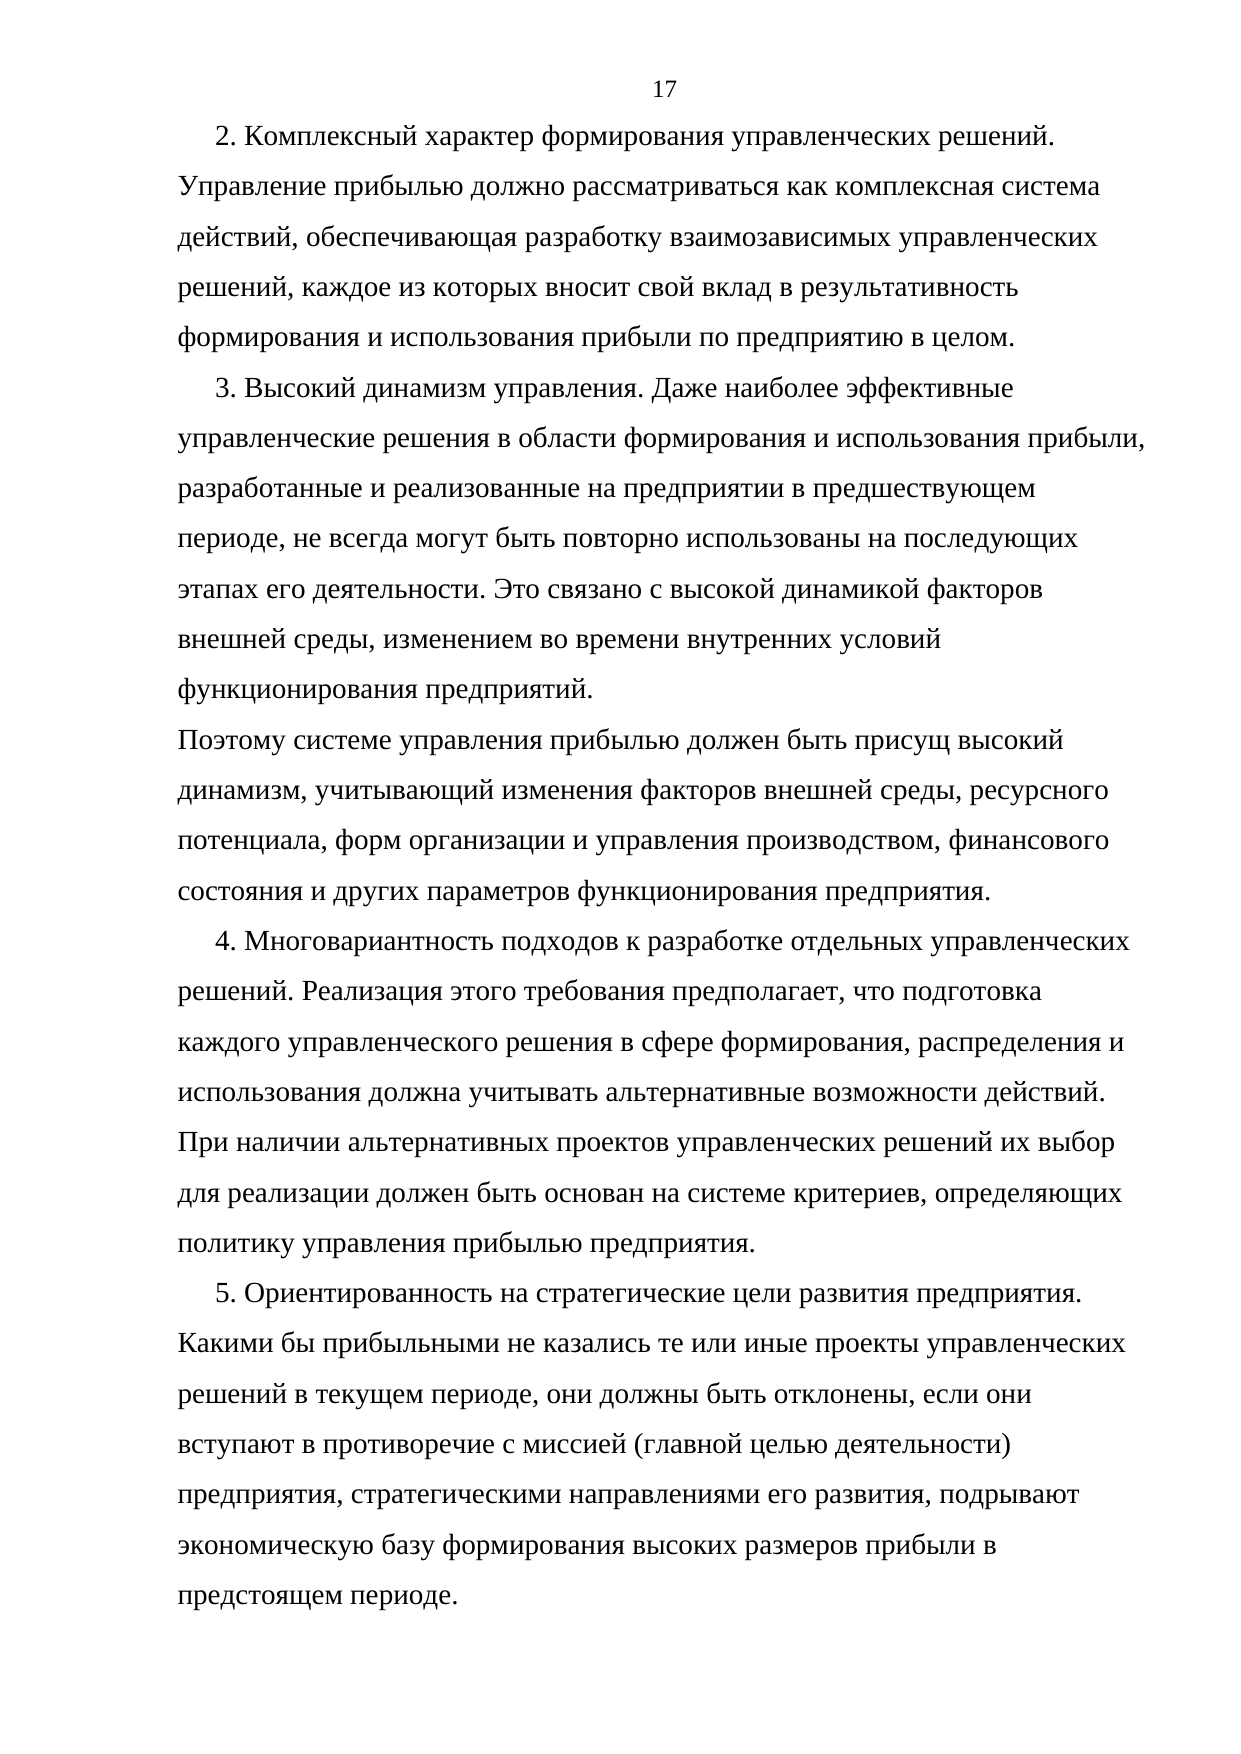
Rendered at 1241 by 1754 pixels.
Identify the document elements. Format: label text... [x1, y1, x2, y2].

text 5. Ориентированность на стратегические цели развития предприятия. Какими бы прибыльными не казались те или иные проекты управленческих решений в текущем периоде, они должны быть отклонены, если они вступают в противоречие с миссией (главной целью деятельности) предприятия, стратегическими направлениями его развития, подрывают экономическую базу формирования высоких размеров прибыли в предстоящем периоде. [177, 1275, 1152, 1611]
text 4. Многовариантность подходов к разработке отдельных управленческих решений. Реализация этого требования предполагает, что подготовка каждого управленческого решения в сфере формирования, распределения и использования должна учитывать альтернативные возможности действий. При наличии альтернативных проектов управленческих решений их выбор для реализации должен быть основан на системе критериев, определяющих политику управления прибылью предприятия. [177, 923, 1152, 1258]
text 2. Комплексный характер формирования управленческих решений. Управление прибылью должно рассматриваться как комплексная система действий, обеспечивающая разработку взаимозависимых управленческих решений, каждое из которых вносит свой вклад в результативность формирования и использования прибыли по предприятию в целом. [177, 118, 1152, 353]
text 3. Высокий динамизм управления. Даже наиболее эффективные управленческие решения в области формирования и использования прибыли, разработанные и реализованные на предприятии в предшествующем периоде, не всегда могут быть повторно использованы на последующих этапах его деятельности. Это связано с высокой динамикой факторов внешней среды, изменением во времени внутренних условий функционирования предприятий. Поэтому системе управления прибылью должен быть присущ высокий динамизм, учитывающий изменения факторов внешней среды, ресурсного потенциала, форм организации и управления производством, финансового состояния и других параметров функционирования предприятия. [177, 370, 1152, 906]
